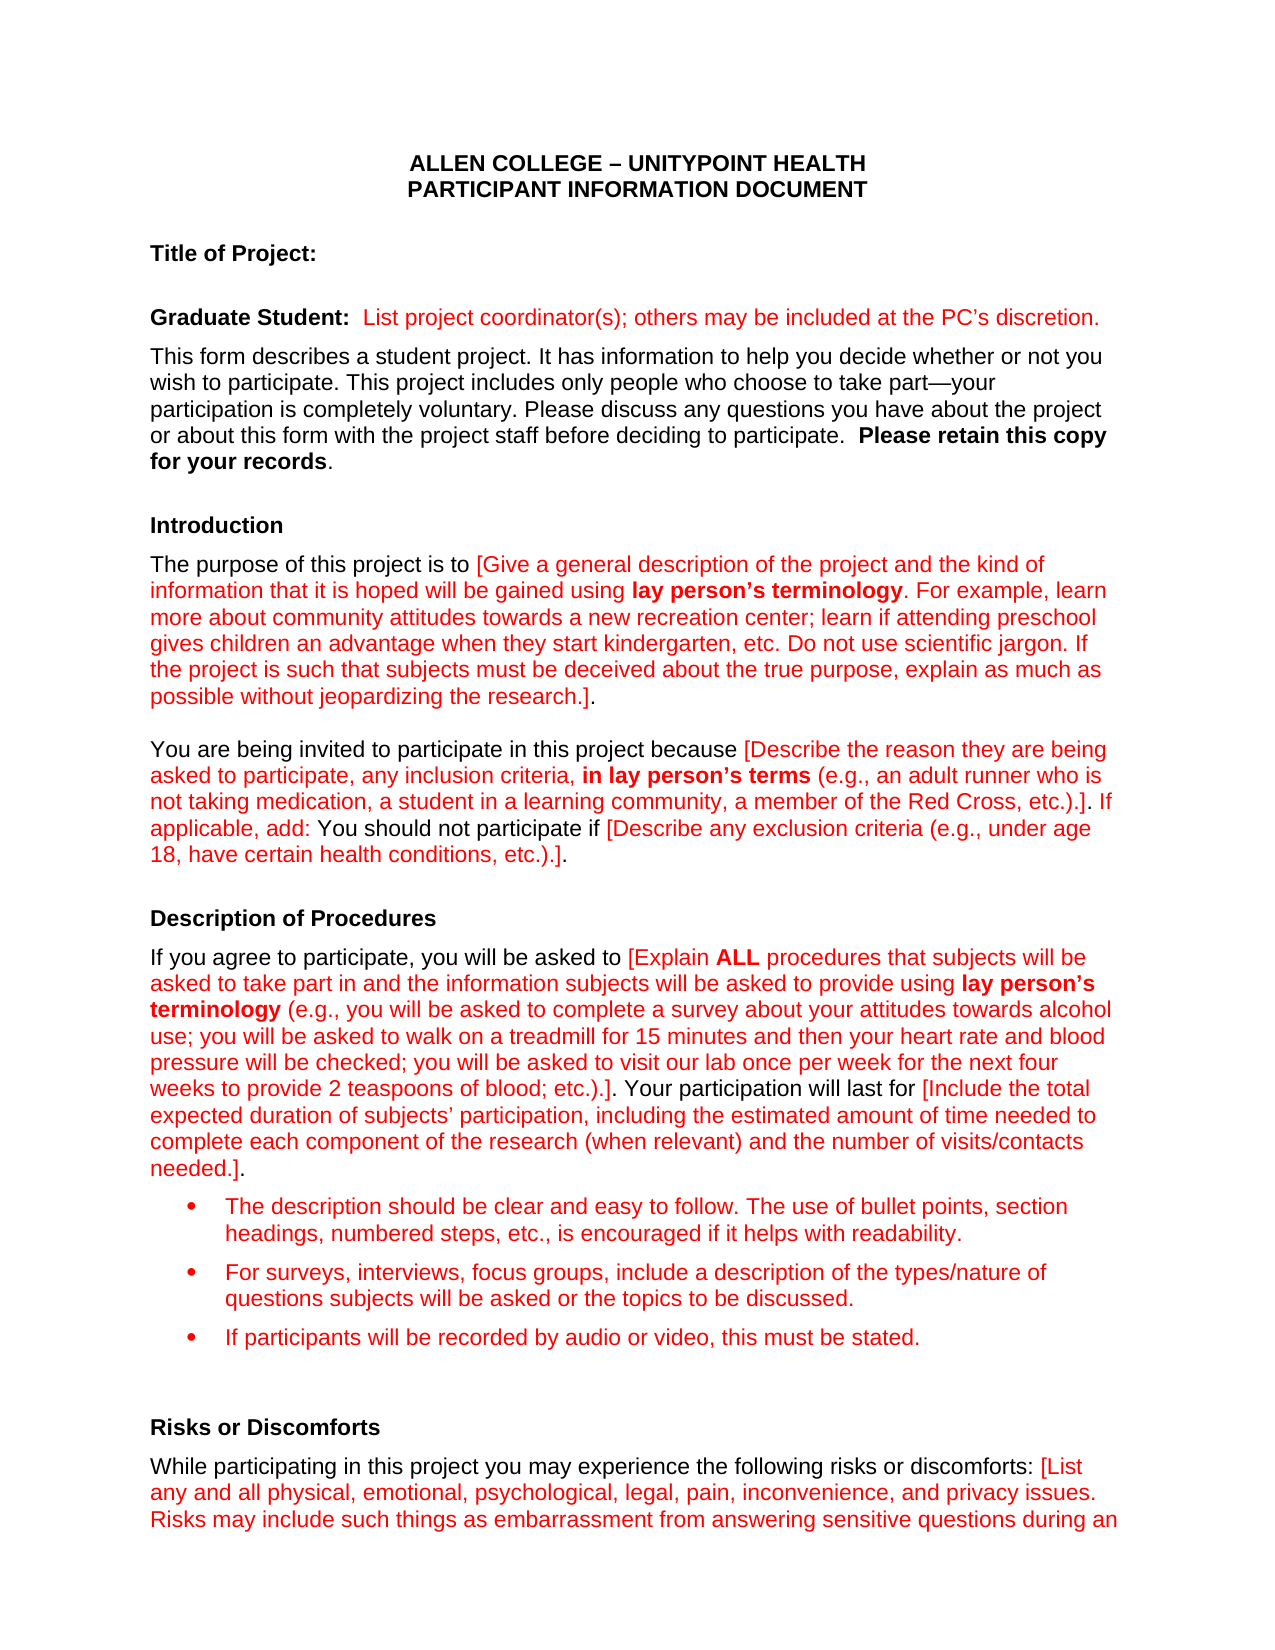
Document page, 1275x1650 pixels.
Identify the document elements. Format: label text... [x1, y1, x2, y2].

subtitle Risks or Discomforts [150, 1414, 1125, 1440]
text Graduate Student: List project coordinator(s); others may be included at the PC’s discretion. [150, 304, 1125, 330]
list If participants will be recorded by audio or video, this must be stated. [187, 1324, 1125, 1350]
text If you agree to participate, you will be asked to [Explain ALL procedures that subjects will be asked to take part in and the information subjects will be asked to provide using lay person’s terminology (e.g., you will be asked to complete a survey about your attitudes towards alcohol use; you will be asked to walk on a treadmill for 15 minutes and then your heart rate and blood pressure will be checked; you will be asked to visit our lab once per week for the next four weeks to provide 2 teaspoons of blood; etc.).]. Your participation will last for [Include the total expected duration of subjects’ participation, including the estimated amount of time needed to complete each component of the research (when relevant) and the number of visits/contacts needed.]. [150, 944, 1125, 1181]
title PARTICIPANT INFORMATION DOCUMENT [150, 176, 1125, 203]
title ALLEN COLLEGE – UNITYPOINT HEALTH [150, 150, 1125, 176]
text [150, 1453, 1125, 1532]
text This form describes a student project. It has information to help you decide whether or not you wish to participate. This project includes only people who choose to take part—your participation is completely voluntary. Please discuss any questions you have about the project or about this form with the project staff before deciding to participate. Please retain this copy for your records. [150, 343, 1125, 475]
list The description should be clear and easy to follow. The use of bullet points, section headings, numbered steps, etc., is encouraged if it helps with readability. [187, 1193, 1125, 1246]
text The purpose of this project is to [Give a general description of the project and the kind of information that it is hoped will be gained using lay person’s terminology. For example, learn more about community attitudes towards a new recreation center; learn if attending preschool gives children an advantage when they start kindergarten, etc. Do not use scientific jargon. If the project is such that subjects must be deceived about the true purpose, explain as much as possible without jeopardizing the research.]. [150, 551, 1125, 709]
subtitle Introduction [150, 512, 1125, 538]
subtitle Description of Procedures [150, 905, 1125, 931]
list For surveys, interviews, focus groups, include a description of the types/nature of questions subjects will be asked or the topics to be discussed. [187, 1258, 1125, 1311]
subtitle Title of Project: [150, 240, 1125, 267]
text You are being invited to participate in this project because [Describe the reason they are being asked to participate, any inclusion criteria, in lay person’s terms (e.g., an adult runner who is not taking medication, a student in a learning community, a member of the Red Cross, etc.).]. If applicable, add: You should not participate if [Describe any exclusion criteria (e.g., under age 18, have certain health conditions, etc.).]. [150, 736, 1125, 867]
